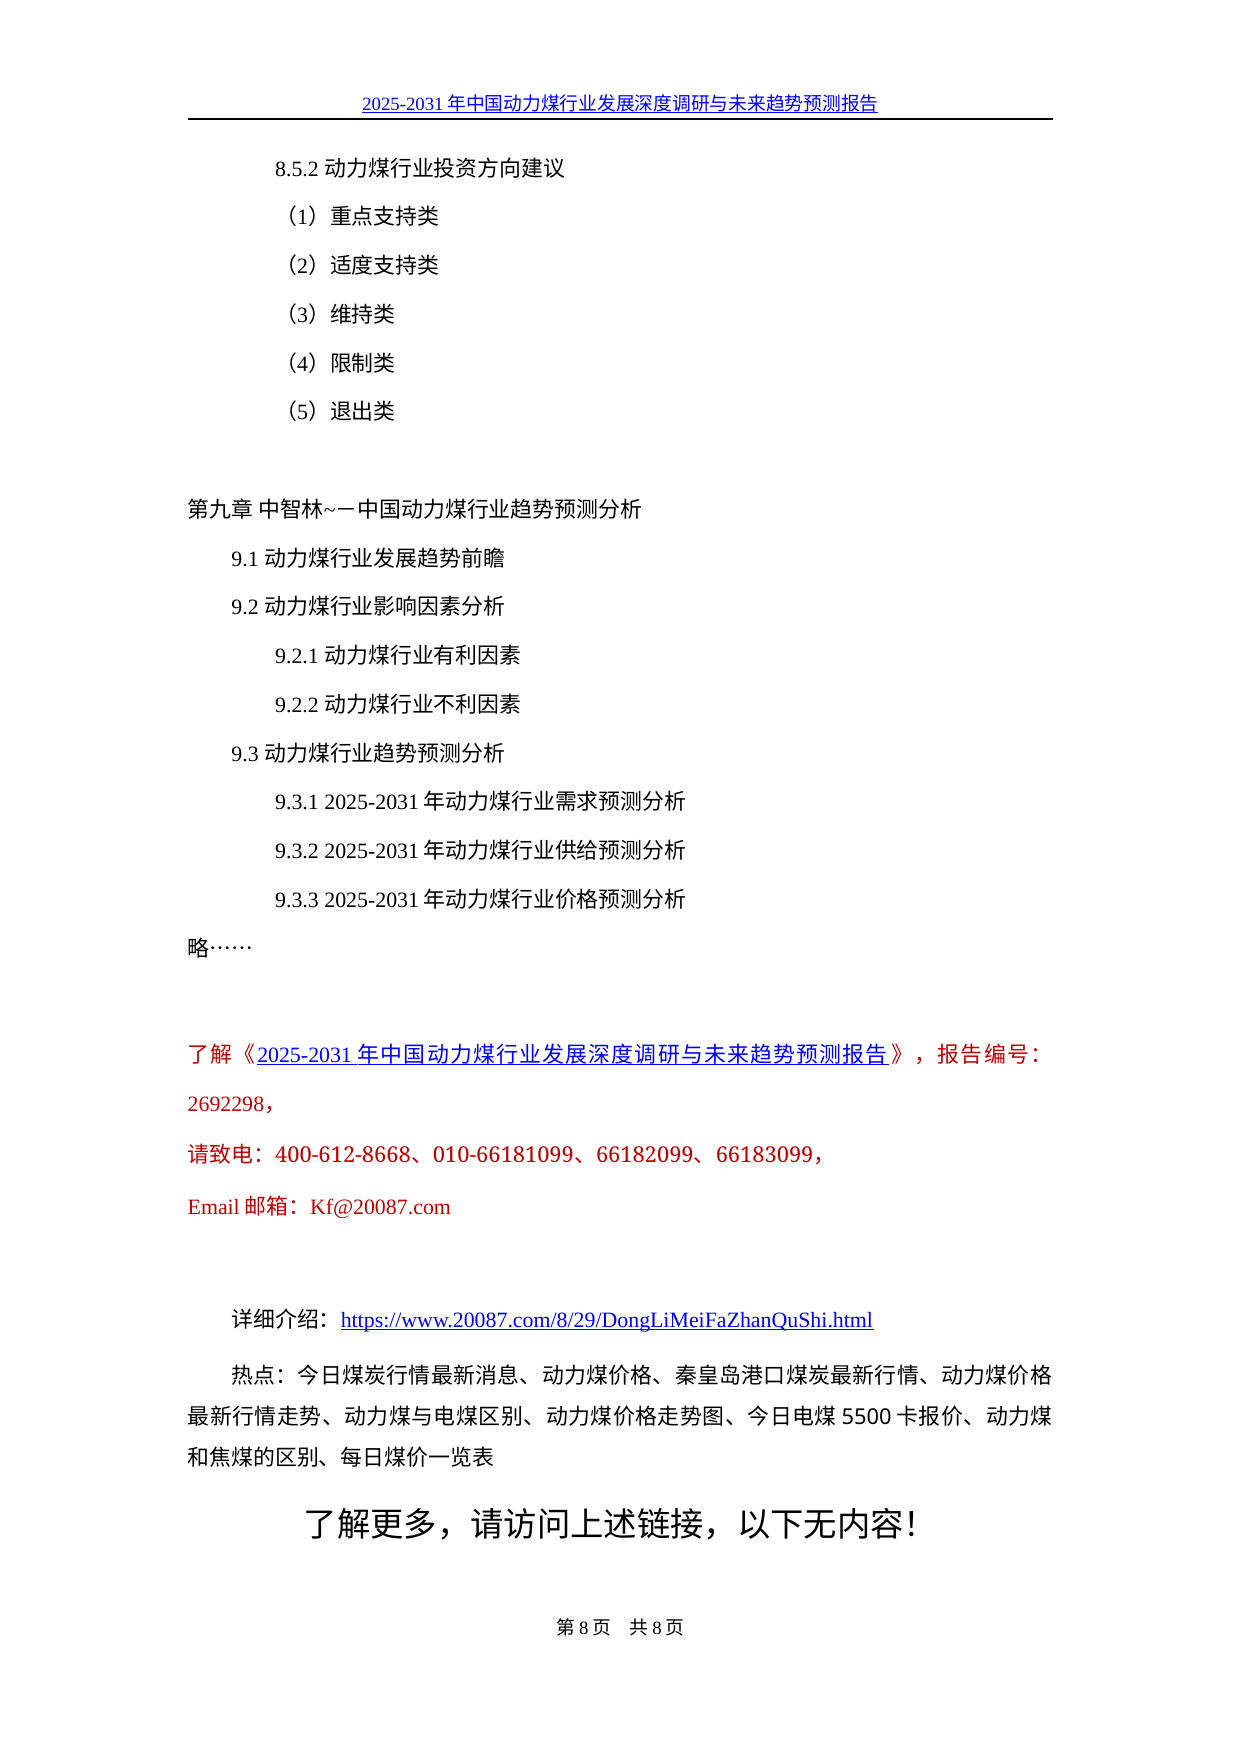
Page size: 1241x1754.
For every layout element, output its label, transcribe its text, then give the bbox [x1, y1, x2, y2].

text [187, 150, 1053, 963]
title 了解更多，请访问上述链接，以下无内容！ [187, 1489, 1053, 1554]
text 了解《2025-2031年中国动力煤行业发展深度调研与未来趋势预测报告》，报告编号：2692298， [187, 1037, 1053, 1118]
text Email邮箱：Kf@20087.com [187, 1188, 1053, 1221]
text 详细介绍：https://www.20087.com/8/29/DongLiMeiFaZhanQuShi.html [187, 1301, 1053, 1334]
text 热点：今日煤炭行情最新消息、动力煤价格、秦皇岛港口煤炭最新行情、动力煤价格最新行情走势、动力煤与电煤区别、动力煤价格走势图、今日电煤5500卡报价、动力煤和焦煤的区别、每日煤价一览表 [187, 1358, 1053, 1472]
text 请致电：400-612-8668、010-66181099、66182099、66183099， [187, 1137, 1053, 1169]
